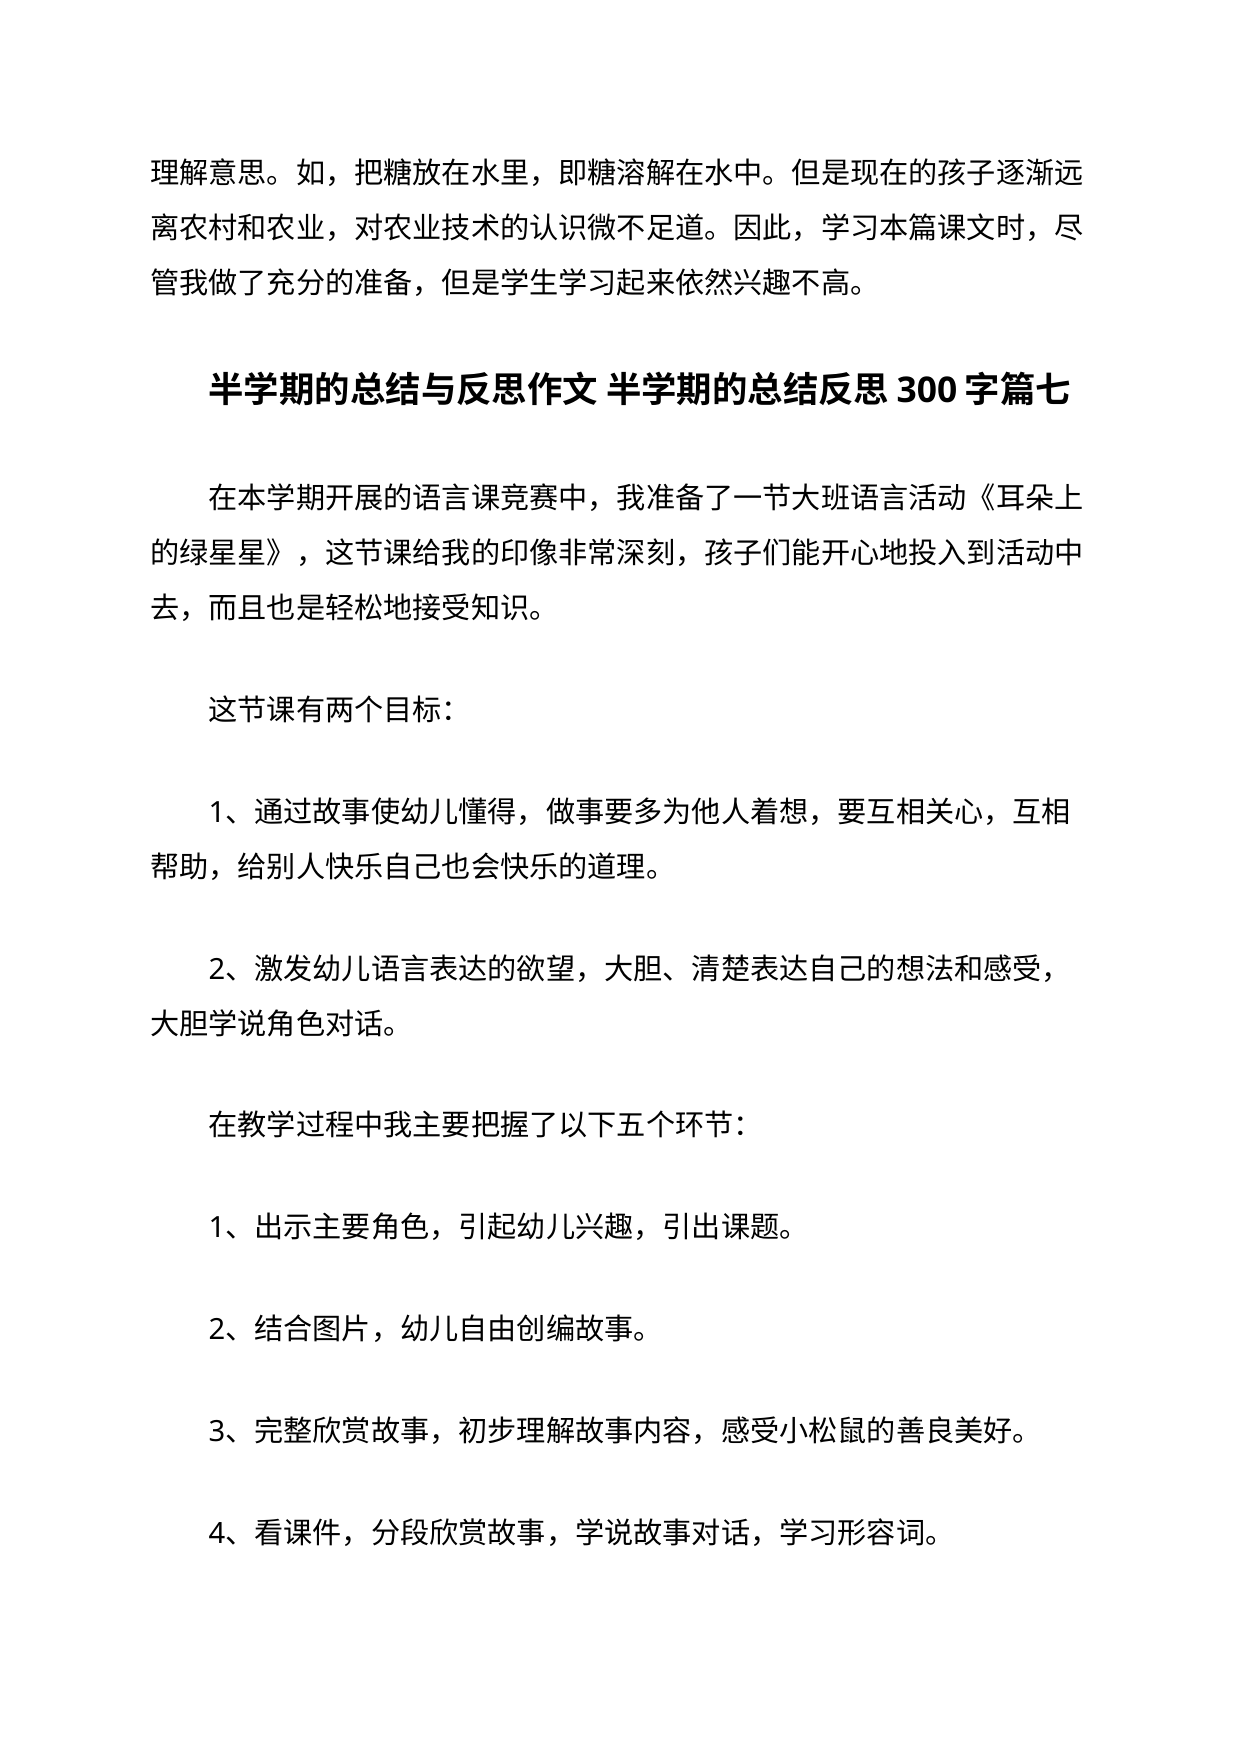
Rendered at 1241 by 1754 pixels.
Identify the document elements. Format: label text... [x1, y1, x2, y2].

text 在本学期开展的语言课竞赛中，我准备了一节大班语言活动《耳朵上的绿星星》，这节课给我的印像非常深刻，孩子们能开心地投入到活动中去，而且也是轻松地接受知识。 [150, 475, 1090, 627]
text 1、通过故事使幼儿懂得，做事要多为他人着想，要互相关心，互相帮助，给别人快乐自己也会快乐的道理。 [150, 788, 1090, 886]
text 在教学过程中我主要把握了以下五个环节： [150, 1102, 1090, 1144]
text 这节课有两个目标： [150, 687, 1090, 729]
text 4、看课件，分段欣赏故事，学说故事对话，学习形容词。 [150, 1510, 1090, 1552]
text 2、结合图片，幼儿自由创编故事。 [150, 1306, 1090, 1348]
text 3、完整欣赏故事，初步理解故事内容，感受小松鼠的善良美好。 [150, 1408, 1090, 1450]
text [150, 150, 1090, 302]
text 2、激发幼儿语言表达的欲望，大胆、清楚表达自己的想法和感受，大胆学说角色对话。 [150, 945, 1090, 1042]
text 1、出示主要角色，引起幼儿兴趣，引出课题。 [150, 1204, 1090, 1246]
text 半学期的总结与反思作文 半学期的总结反思300字篇七 [150, 362, 1090, 413]
